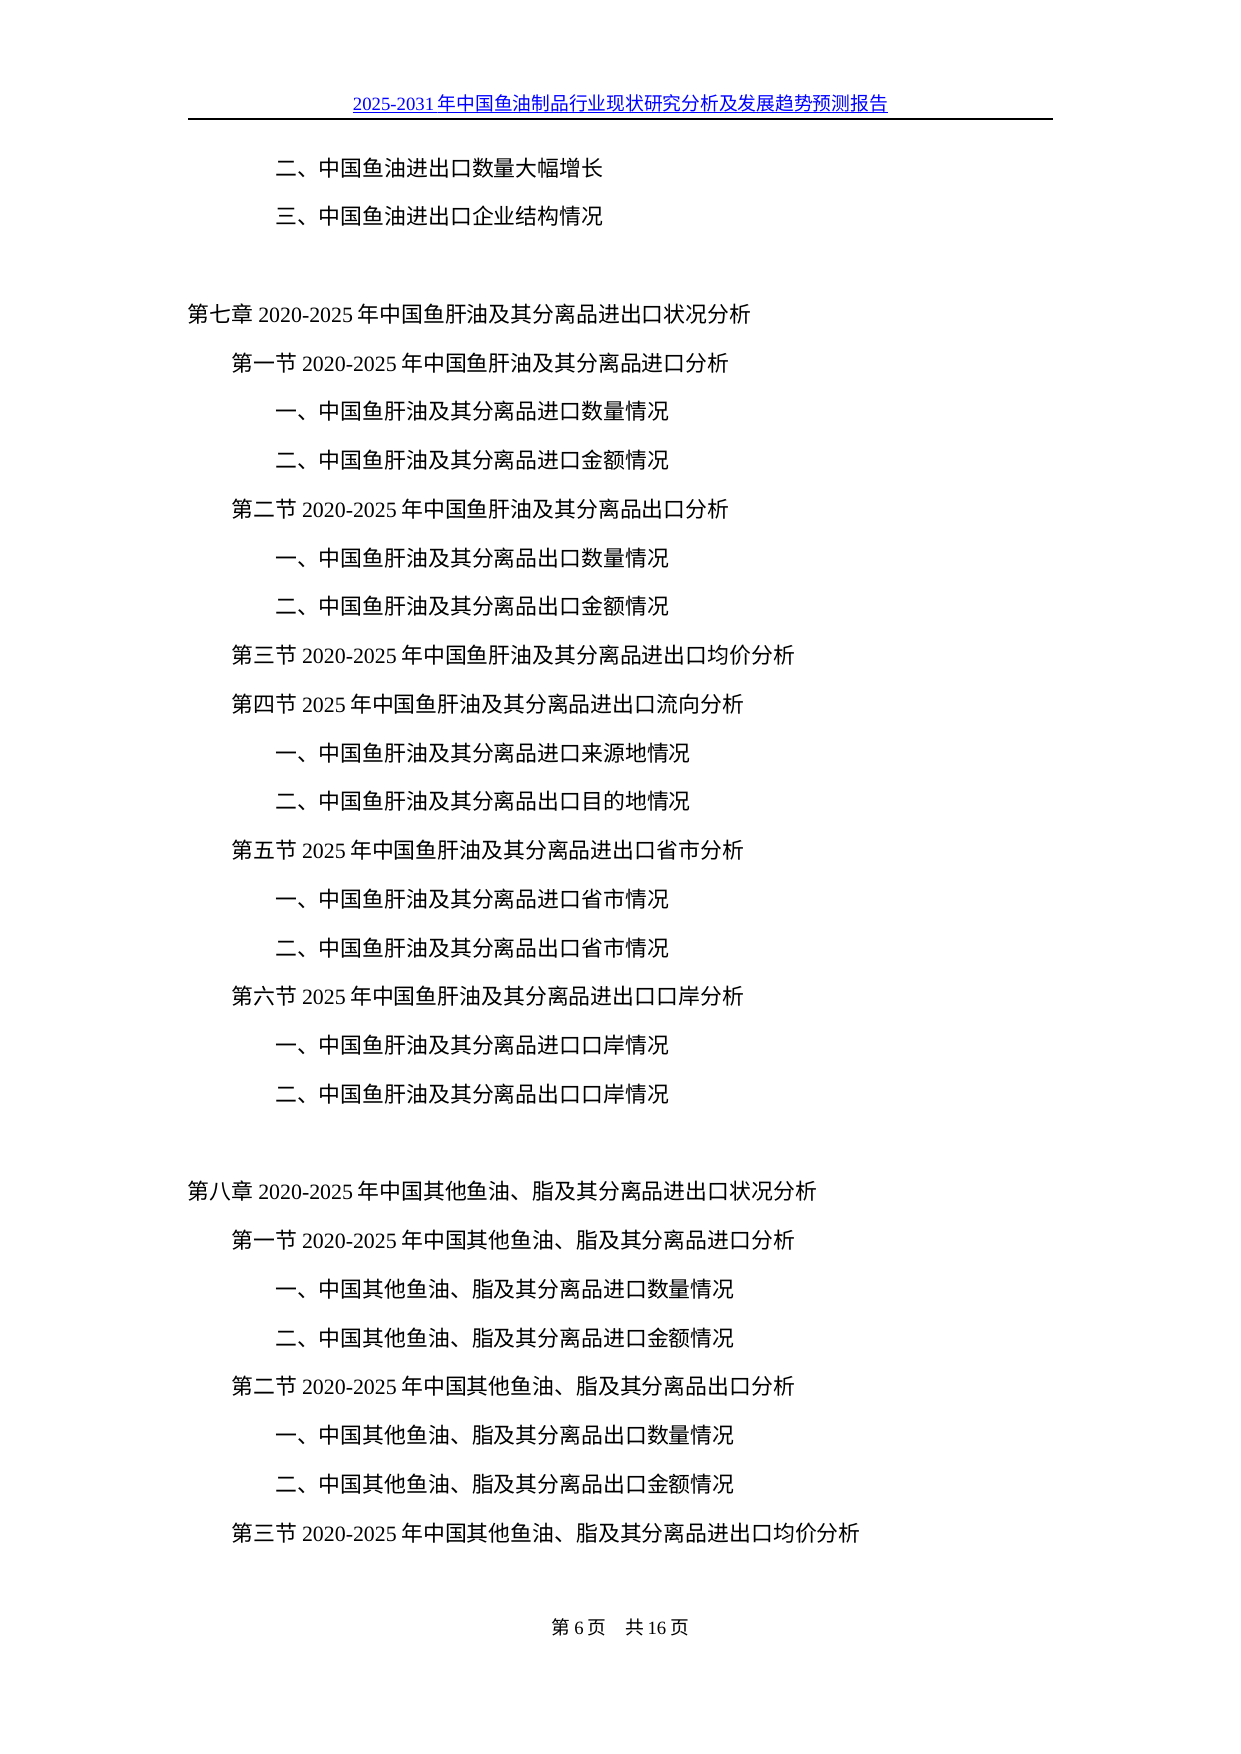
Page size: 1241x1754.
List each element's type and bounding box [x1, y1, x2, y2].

text [187, 150, 1053, 1548]
